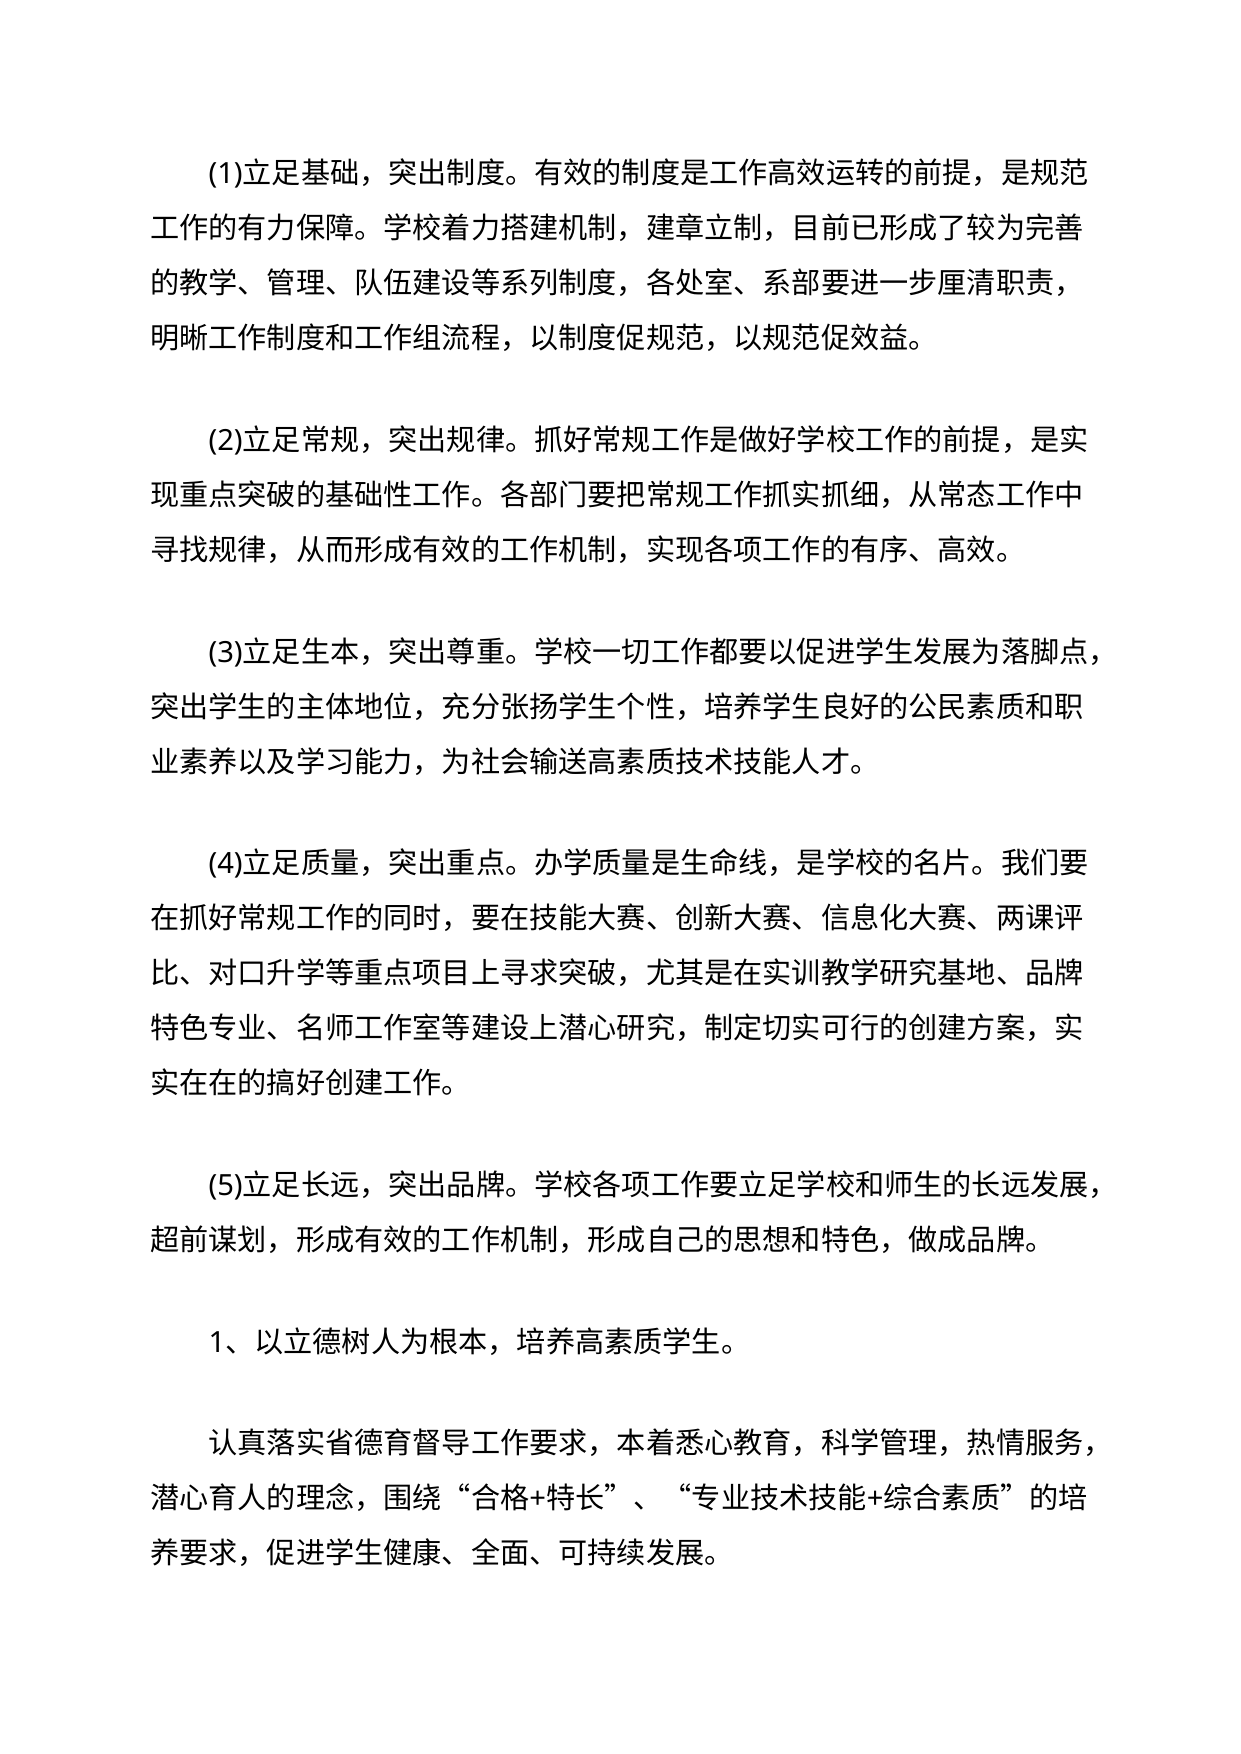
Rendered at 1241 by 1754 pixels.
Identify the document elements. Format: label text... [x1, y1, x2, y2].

text 认真落实省德育督导工作要求，本着悉心教育，科学管理，热情服务，潜心育人的理念，围绕“合格+特长”、“专业技术技能+综合素质”的培养要求，促进学生健康、全面、可持续发展。 [150, 1420, 1090, 1572]
text (2)立足常规，突出规律。抓好常规工作是做好学校工作的前提，是实现重点突破的基础性工作。各部门要把常规工作抓实抓细，从常态工作中寻找规律，从而形成有效的工作机制，实现各项工作的有序、高效。 [150, 417, 1090, 569]
text (3)立足生本，突出尊重。学校一切工作都要以促进学生发展为落脚点，突出学生的主体地位，充分张扬学生个性，培养学生良好的公民素质和职业素养以及学习能力，为社会输送高素质技术技能人才。 [150, 628, 1090, 780]
text (1)立足基础，突出制度。有效的制度是工作高效运转的前提，是规范工作的有力保障。学校着力搭建机制，建章立制，目前已形成了较为完善的教学、管理、队伍建设等系列制度，各处室、系部要进一步厘清职责，明晰工作制度和工作组流程，以制度促规范，以规范促效益。 [150, 150, 1090, 357]
text 1、以立德树人为根本，培养高素质学生。 [150, 1318, 1090, 1361]
text (4)立足质量，突出重点。办学质量是生命线，是学校的名片。我们要在抓好常规工作的同时，要在技能大赛、创新大赛、信息化大赛、两课评比、对口升学等重点项目上寻求突破，尤其是在实训教学研究基地、品牌特色专业、名师工作室等建设上潜心研究，制定切实可行的创建方案，实实在在的搞好创建工作。 [150, 840, 1090, 1102]
text (5)立足长远，突出品牌。学校各项工作要立足学校和师生的长远发展，超前谋划，形成有效的工作机制，形成自己的思想和特色，做成品牌。 [150, 1161, 1090, 1259]
